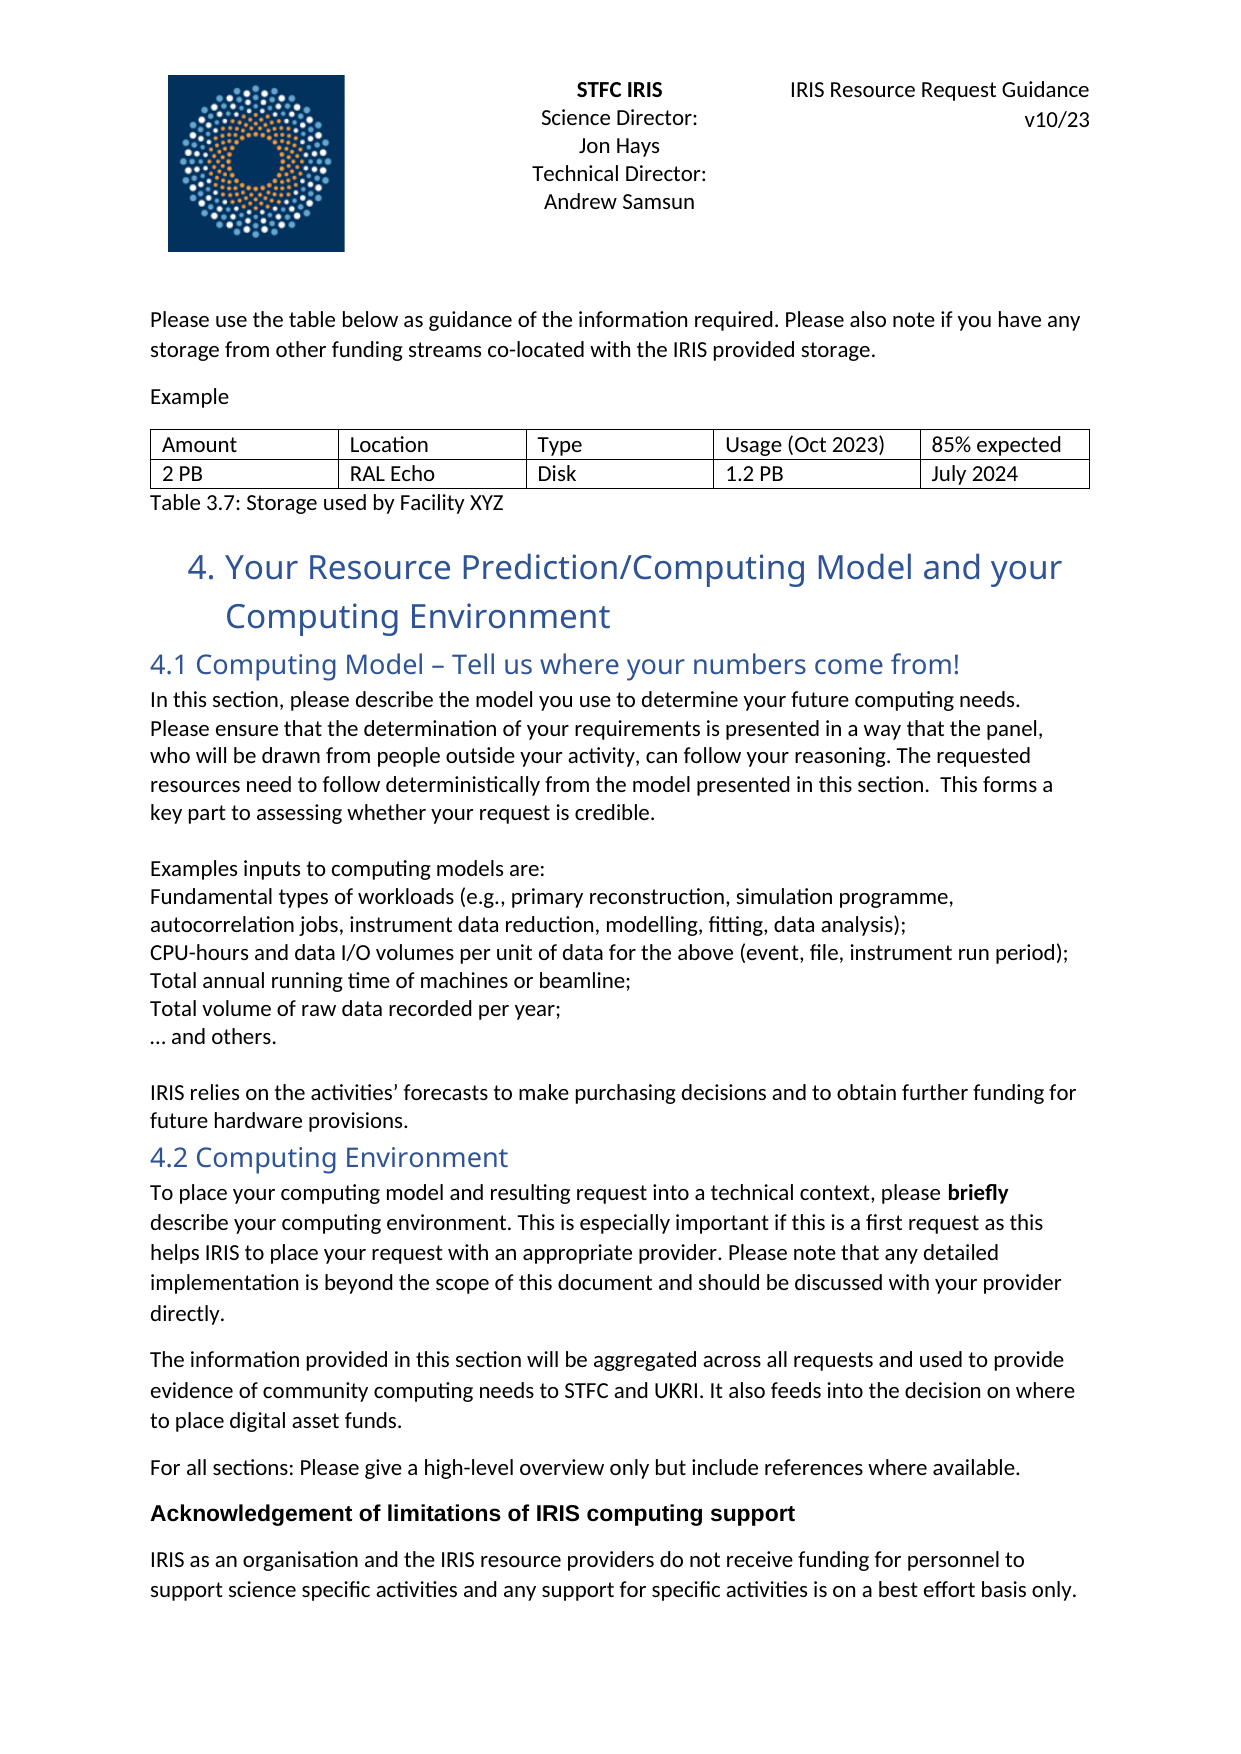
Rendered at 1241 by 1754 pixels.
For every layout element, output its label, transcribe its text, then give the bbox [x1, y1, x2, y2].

subtitle Your Resource Prediction/Computing Model and your Computing Environment [187, 544, 1090, 638]
text Examples inputs to computing models are: [150, 854, 1090, 882]
table_header Amount [151, 430, 338, 458]
table_cell Disk [527, 460, 713, 487]
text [150, 1545, 1090, 1603]
text Total volume of raw data recorded per year; [150, 994, 1090, 1022]
table_header 85% expected [921, 430, 1089, 458]
text … and others. [150, 1022, 1090, 1050]
text Total annual running time of machines or beamline; [150, 966, 1090, 994]
table_header Type [527, 430, 713, 458]
subtitle 4.1 Computing Model – Tell us where your numbers come from! [150, 646, 1090, 683]
table_header Location [339, 430, 526, 458]
table_cell 2 PB [151, 460, 338, 487]
text Please use the table below as guidance of the information required. Please also note if you have any storage from other funding streams co-located with the IRIS provided storage. [150, 305, 1090, 364]
text IRIS relies on the activities’ forecasts to make purchasing decisions and to obtain further funding for future hardware provisions. [150, 1078, 1090, 1134]
text The information provided in this section will be aggregated across all requests and used to provide evidence of community computing needs to STFC and UKRI. It also feeds into the decision on where to place digital asset funds. [150, 1346, 1090, 1434]
text Table 3.7: Storage used by Facility XYZ [150, 489, 1090, 517]
text Acknowledgement of limitations of IRIS computing support [150, 1500, 1090, 1526]
table_cell July 2024 [921, 460, 1089, 487]
text CPU-hours and data I/O volumes per unit of data for the above (event, file, instrument run period); [150, 938, 1090, 966]
text For all sections: Please give a high-level overview only but include references where available. [150, 1453, 1090, 1481]
text To place your computing model and resulting request into a technical context, please briefly describe your computing environment. This is especially important if this is a first request as this helps IRIS to place your request with an appropriate provider. Please note that any detailed implementation is beyond the scope of this document and should be discussed with your provider directly. [150, 1178, 1090, 1327]
table_header Usage (Oct 2023) [714, 430, 920, 458]
table_cell 1.2 PB [714, 460, 920, 487]
text In this section, please describe the model you use to determine your future computing needs. Please ensure that the determination of your requirements is presented in a way that the panel, who will be drawn from people outside your activity, can follow your reasoning. The requested resources need to follow deterministically from the model presented in this section. This forms a key part to assessing whether your request is credible. [150, 686, 1090, 826]
text Fundamental types of workloads (e.g., primary reconstruction, simulation programme, autocorrelation jobs, instrument data reduction, modelling, fitting, data analysis); [150, 882, 1090, 938]
text Example [150, 382, 1090, 411]
subtitle 4.2 Computing Environment [150, 1138, 1090, 1175]
table_cell RAL Echo [339, 460, 526, 487]
